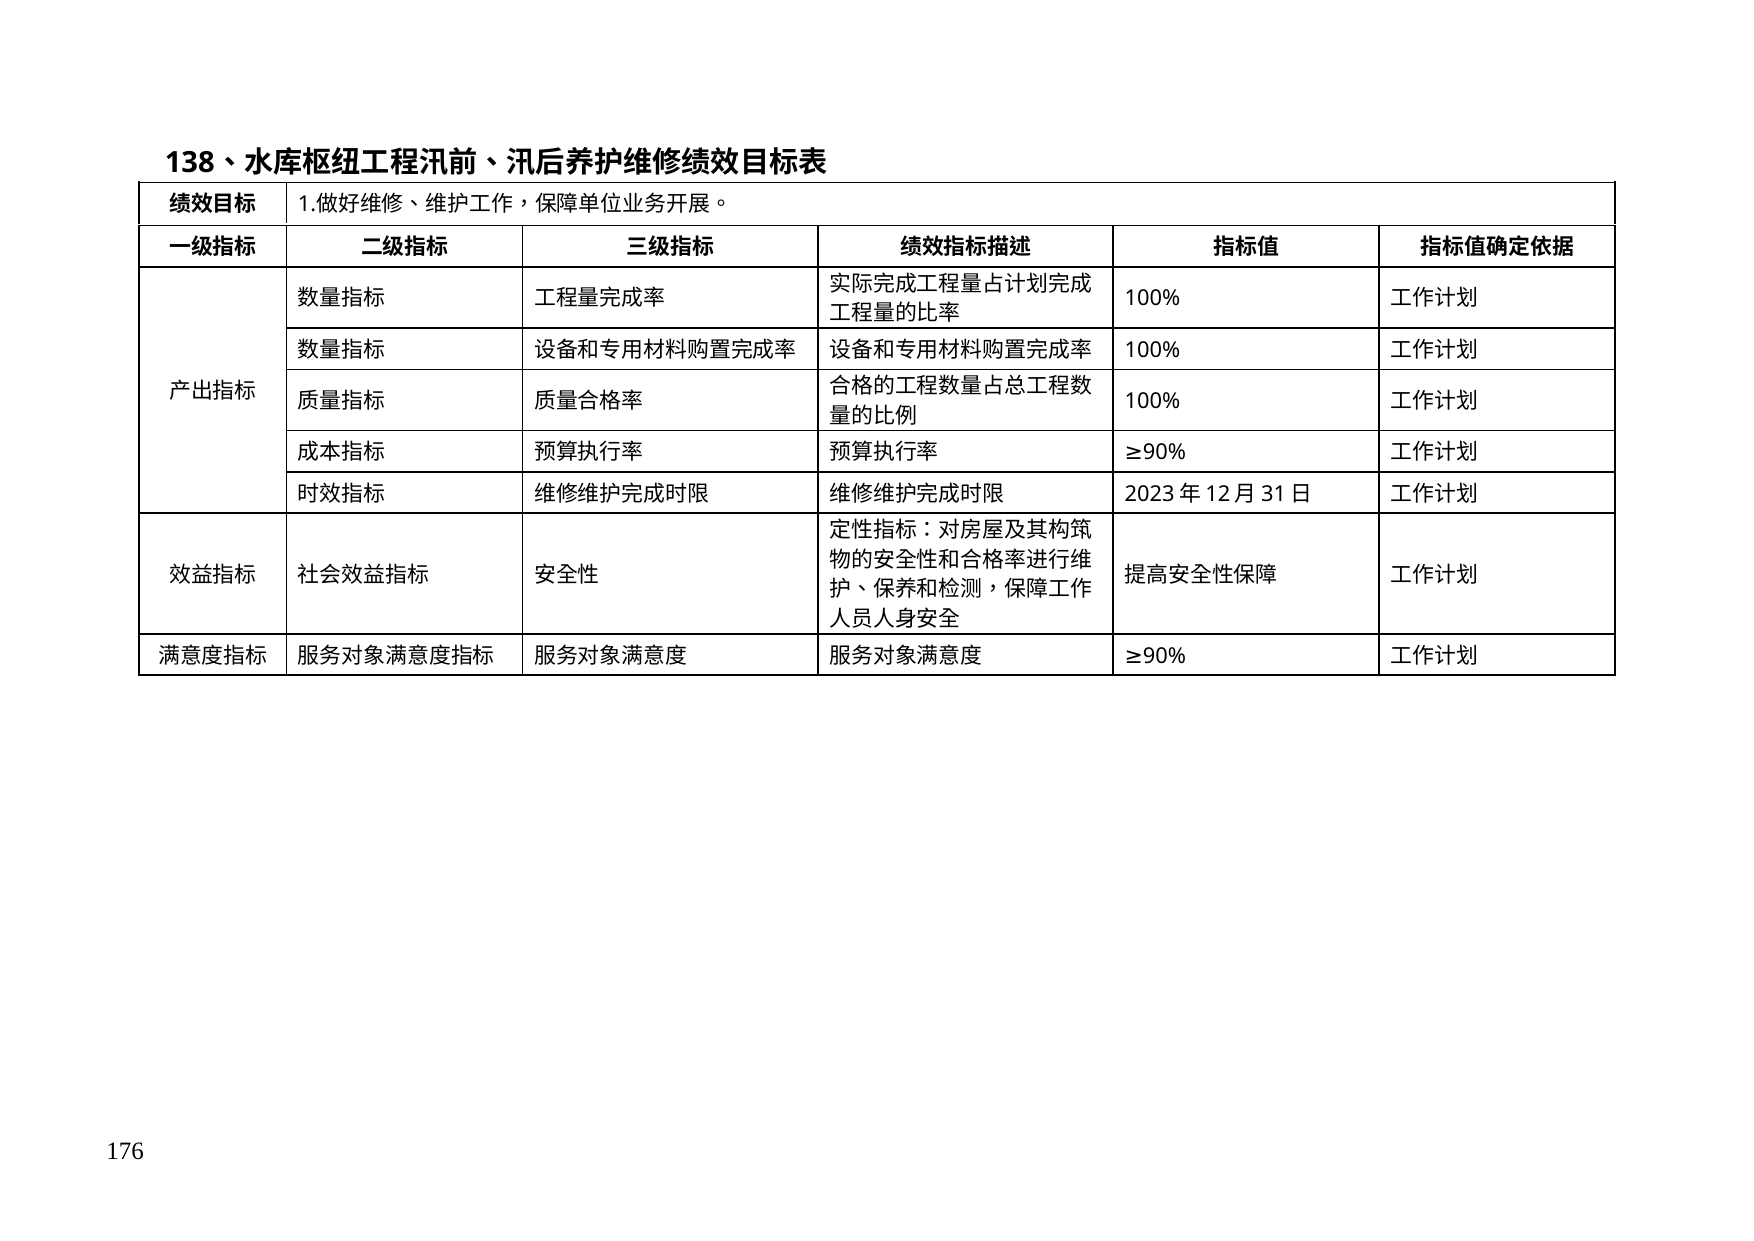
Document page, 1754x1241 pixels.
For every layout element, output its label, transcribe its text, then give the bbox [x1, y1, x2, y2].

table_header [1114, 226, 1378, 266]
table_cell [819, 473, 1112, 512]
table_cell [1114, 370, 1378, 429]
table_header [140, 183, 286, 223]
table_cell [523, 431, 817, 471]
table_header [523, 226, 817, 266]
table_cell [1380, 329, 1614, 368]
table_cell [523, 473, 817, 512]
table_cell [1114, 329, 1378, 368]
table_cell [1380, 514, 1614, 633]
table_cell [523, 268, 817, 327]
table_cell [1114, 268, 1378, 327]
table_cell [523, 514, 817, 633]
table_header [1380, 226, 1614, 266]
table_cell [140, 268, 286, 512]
text 138、水库枢纽工程汛前、汛后养护维修绩效目标表 [106, 142, 1648, 181]
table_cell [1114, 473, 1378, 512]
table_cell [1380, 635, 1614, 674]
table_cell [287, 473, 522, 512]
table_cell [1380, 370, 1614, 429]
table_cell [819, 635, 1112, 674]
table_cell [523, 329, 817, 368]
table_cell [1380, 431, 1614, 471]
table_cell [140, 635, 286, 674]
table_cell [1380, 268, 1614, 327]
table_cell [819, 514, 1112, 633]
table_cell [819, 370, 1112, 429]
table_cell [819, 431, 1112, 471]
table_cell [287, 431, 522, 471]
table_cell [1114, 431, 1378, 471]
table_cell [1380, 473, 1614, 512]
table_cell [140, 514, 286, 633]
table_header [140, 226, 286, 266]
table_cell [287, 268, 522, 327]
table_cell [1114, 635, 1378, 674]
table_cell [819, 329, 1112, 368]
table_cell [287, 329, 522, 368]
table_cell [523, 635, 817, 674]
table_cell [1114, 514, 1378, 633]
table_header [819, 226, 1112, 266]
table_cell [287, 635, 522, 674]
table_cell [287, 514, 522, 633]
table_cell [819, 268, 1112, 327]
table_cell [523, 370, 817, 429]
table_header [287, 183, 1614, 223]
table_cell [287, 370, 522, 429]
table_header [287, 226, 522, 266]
